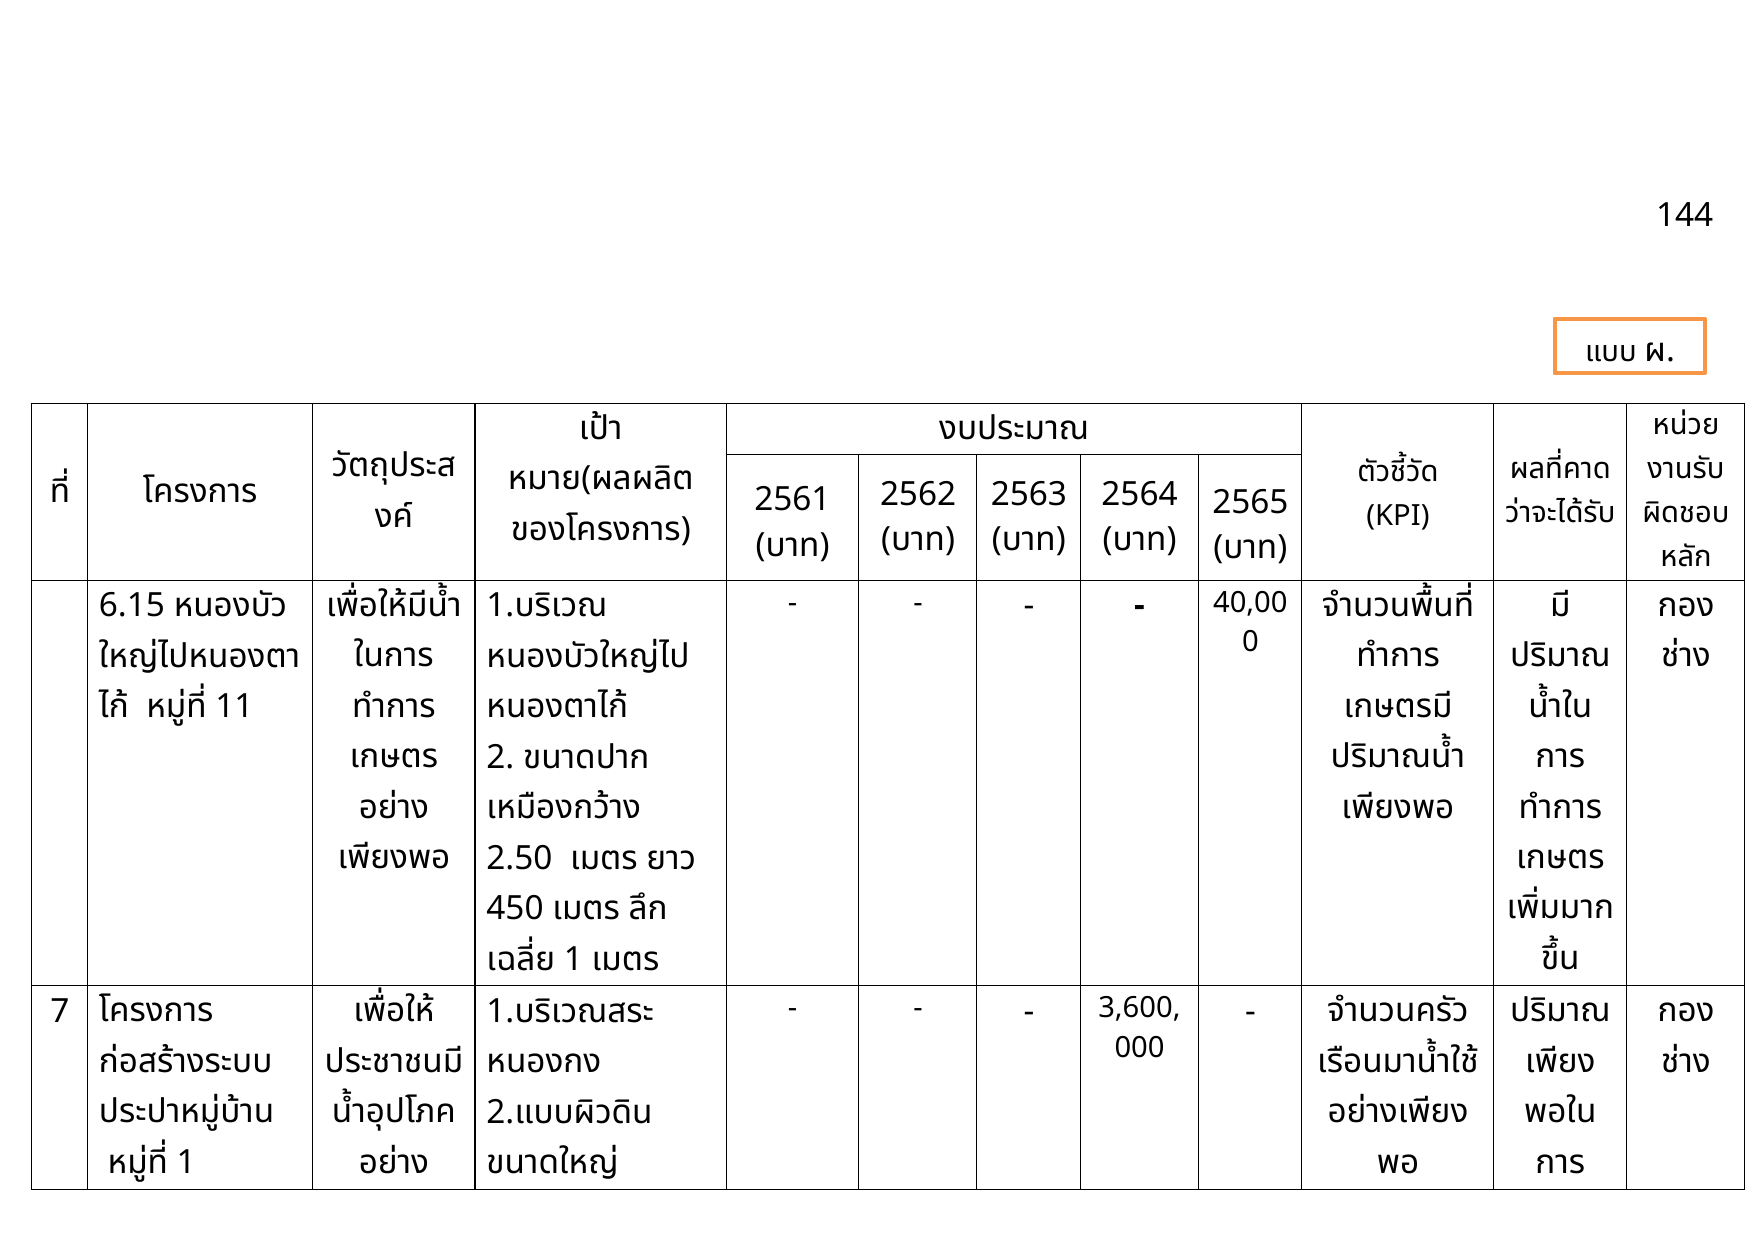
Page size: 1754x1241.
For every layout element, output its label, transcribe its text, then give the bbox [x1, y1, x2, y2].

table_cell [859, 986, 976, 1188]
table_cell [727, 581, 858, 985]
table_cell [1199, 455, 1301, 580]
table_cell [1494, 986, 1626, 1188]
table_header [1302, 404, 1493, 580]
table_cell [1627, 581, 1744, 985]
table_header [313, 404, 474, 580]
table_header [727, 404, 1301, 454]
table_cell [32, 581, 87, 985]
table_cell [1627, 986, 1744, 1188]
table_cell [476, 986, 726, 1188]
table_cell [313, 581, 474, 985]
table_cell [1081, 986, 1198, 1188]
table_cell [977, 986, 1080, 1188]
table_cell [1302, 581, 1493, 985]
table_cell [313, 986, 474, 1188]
text 144 [150, 190, 1713, 236]
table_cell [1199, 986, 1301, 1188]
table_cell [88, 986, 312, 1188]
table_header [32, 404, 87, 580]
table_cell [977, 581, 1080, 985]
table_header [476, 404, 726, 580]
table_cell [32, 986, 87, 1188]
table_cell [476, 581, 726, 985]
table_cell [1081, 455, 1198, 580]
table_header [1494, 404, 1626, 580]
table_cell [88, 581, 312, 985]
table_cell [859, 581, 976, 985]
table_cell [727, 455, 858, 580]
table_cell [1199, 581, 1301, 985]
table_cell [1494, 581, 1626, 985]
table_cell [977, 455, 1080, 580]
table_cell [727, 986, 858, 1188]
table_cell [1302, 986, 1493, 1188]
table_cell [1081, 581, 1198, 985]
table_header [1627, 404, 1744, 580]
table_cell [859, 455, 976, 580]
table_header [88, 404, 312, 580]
